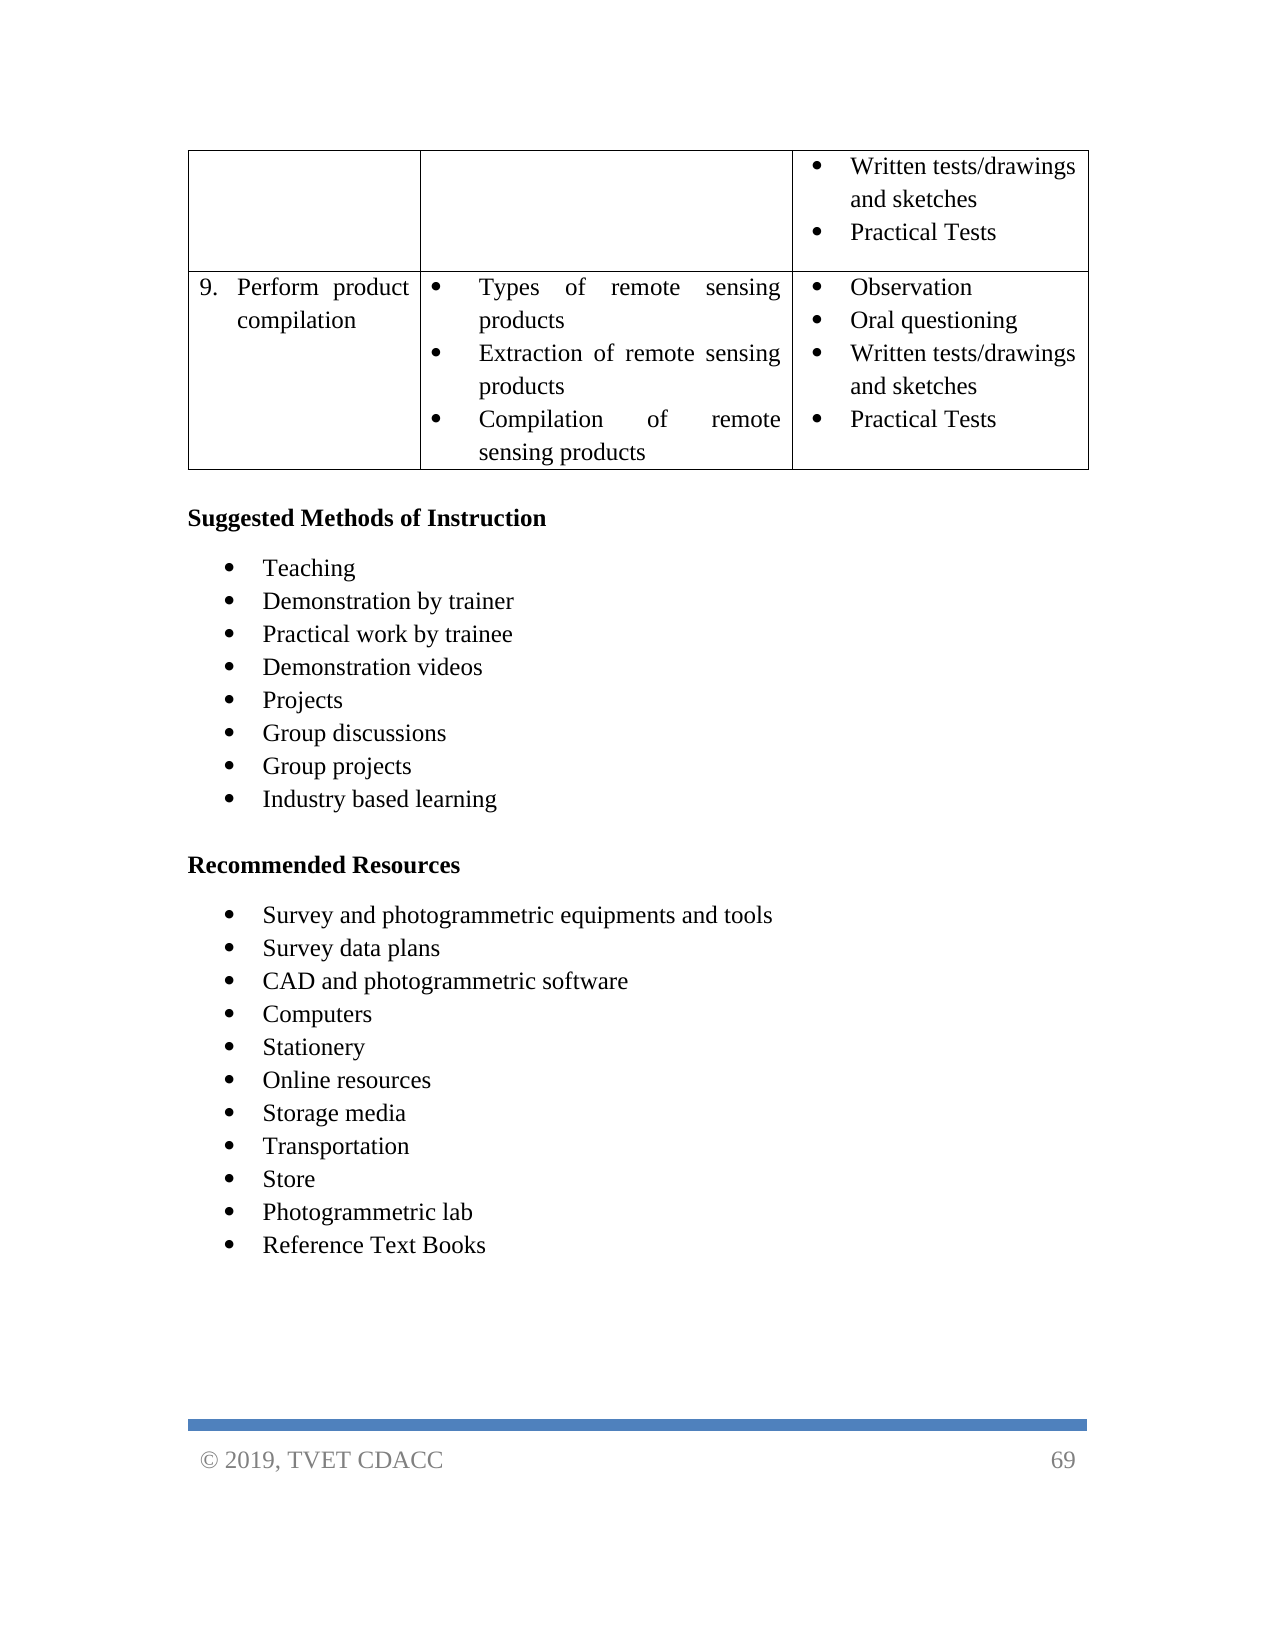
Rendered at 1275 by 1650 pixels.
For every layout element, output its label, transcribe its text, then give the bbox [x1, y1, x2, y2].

text Recommended Resources [187, 850, 1087, 879]
list Practical work by trainee [225, 619, 1087, 648]
list Group discussions [225, 718, 1087, 747]
list Group projects [225, 751, 1087, 780]
list Demonstration by trainer [225, 586, 1087, 615]
list Transportation [225, 1131, 1087, 1160]
list Computers [225, 999, 1087, 1028]
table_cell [793, 151, 1088, 271]
list Demonstration videos [225, 652, 1087, 681]
list Survey and photogrammetric equipments and tools [225, 900, 1087, 929]
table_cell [421, 151, 792, 271]
list Store [225, 1164, 1087, 1193]
list CAD and photogrammetric software [225, 966, 1087, 995]
list Stationery [225, 1032, 1087, 1061]
text Suggested Methods of Instruction [187, 503, 1087, 532]
table_cell Types of remote sensing products Extraction of remote sensing products Compilation of remote sensing products [421, 272, 792, 469]
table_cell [793, 272, 1088, 469]
list Survey data plans [225, 933, 1087, 962]
list Reference Text Books [225, 1230, 1087, 1259]
list Industry based learning [225, 784, 1087, 813]
list Photogrammetric lab [225, 1197, 1087, 1226]
list Projects [225, 685, 1087, 714]
list Online resources [225, 1065, 1087, 1094]
list Storage media [225, 1098, 1087, 1127]
table_cell Perform product compilation [189, 272, 420, 469]
list Teaching [225, 553, 1087, 582]
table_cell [189, 151, 420, 271]
